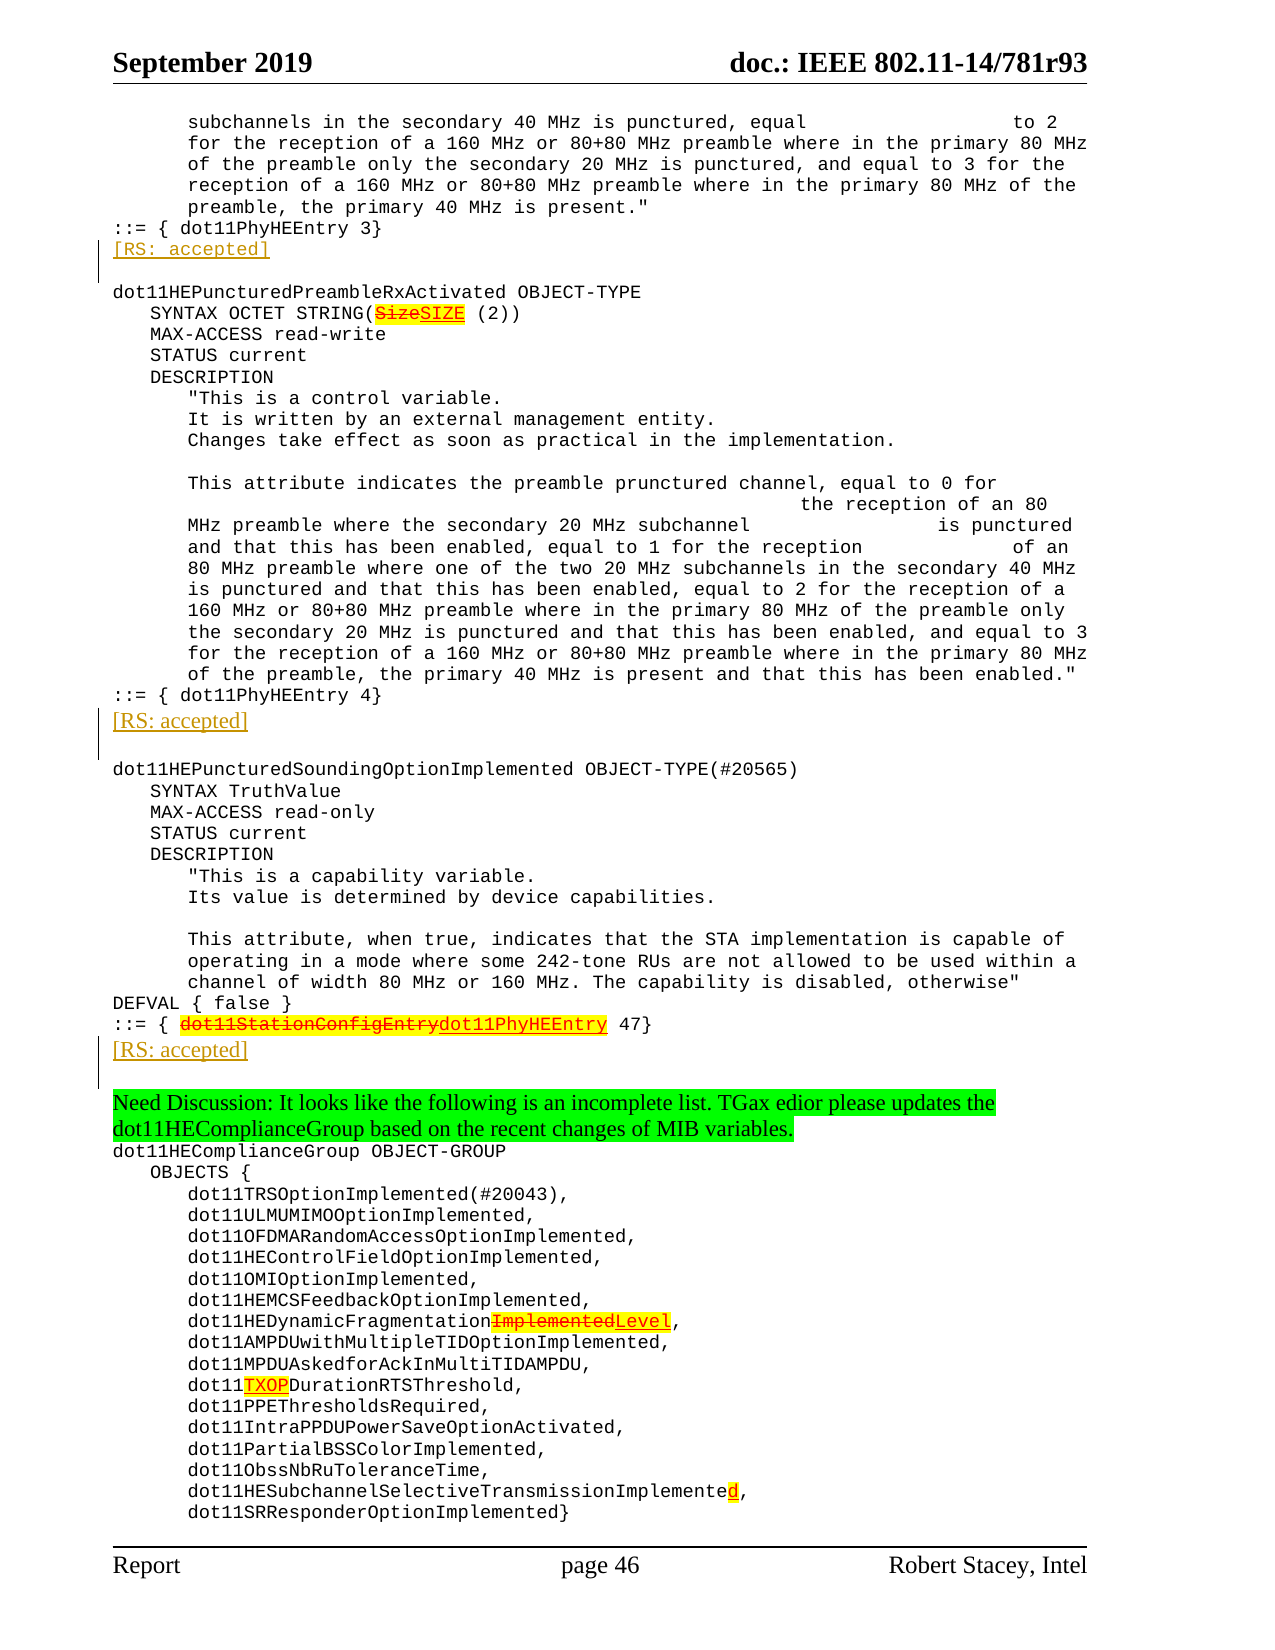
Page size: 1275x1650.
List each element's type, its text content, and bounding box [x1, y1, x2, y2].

text Its value is determined by device capabilities. [112, 888, 1087, 909]
text dot11PPEThresholdsRequired, [112, 1397, 1087, 1418]
text dot11TRSOptionImplemented(#20043), [112, 1184, 1087, 1206]
text dot11HESubchannelSelectiveTransmissionImplemented, [112, 1482, 728, 1503]
text ::= { dot11PhyHEEntry 4} [112, 686, 1087, 707]
text dot11MPDUAskedforAckInMultiTIDAMPDU, [112, 1354, 1087, 1376]
text dot11HEPuncturedSoundingOptionImplemented OBJECT-TYPE(#20565) [112, 760, 1087, 781]
text ::= { dot11PhyHEEntry 3} [112, 219, 1087, 240]
text dot11AMPDUwithMultipleTIDOptionImplemented, [112, 1333, 1087, 1354]
text DEFVAL { false } [112, 994, 1087, 1015]
text "This is a capability variable. [112, 866, 1087, 888]
text STATUS current [112, 824, 1087, 845]
text dot11HEComplianceGroup OBJECT-GROUP [112, 1142, 1087, 1163]
text MAX-ACCESS read-only [112, 803, 1087, 824]
text dot11SRResponderOptionImplemented} [112, 1503, 1087, 1524]
text dot11TXOPDurationRTSThreshold, [289, 1376, 1087, 1397]
text This attribute, when true, indicates that the STA implementation is capable of operating in a mode where some 242-tone RUs are not allowed to be used within a channel of width 80 MHz or 160 MHz. The capability is disabled, otherwise" [112, 930, 1087, 994]
text MAX-ACCESS read-write [112, 325, 1087, 346]
text Changes take effect as soon as practical in the implementation. [112, 431, 1087, 452]
text dot11HEPuncturedPreambleRxActivated OBJECT-TYPE [112, 282, 1087, 304]
text dot11TXOPDurationRTSThreshold, [112, 1376, 244, 1397]
text dot11ULMUMIMOOptionImplemented, [112, 1206, 1087, 1227]
text dot11OMIOptionImplemented, [112, 1269, 1087, 1291]
text Need Discussion: It looks like the following is an incomplete list. TGax edior please updates the dot11HEComplianceGroup based on the recent changes of MIB variables. [794, 1089, 1087, 1142]
text dot11HEDynamicFragmentationImplementedLevel, [671, 1312, 1087, 1333]
text "This is a control variable. [112, 389, 1087, 410]
text This attribute indicates the preamble prunctured channel, equal to 0 for the reception of an 80 MHz preamble where the secondary 20 MHz subchannel is punctured and that this has been enabled, equal to 1 for the reception of an 80 MHz preamble where one of the two 20 MHz subchannels in the secondary 40 MHz is punctured and that this has been enabled, equal to 2 for the reception of a 160 MHz or 80+80 MHz preamble where in the primary 80 MHz of the preamble only the secondary 20 MHz is punctured and that this has been enabled, and equal to 3 for the reception of a 160 MHz or 80+80 MHz preamble where in the primary 80 MHz of the preamble, the primary 40 MHz is present and that this has been enabled." [112, 474, 1087, 686]
text SYNTAX OCTET STRING(SizeSIZE (2)) [112, 304, 375, 325]
text DESCRIPTION [112, 367, 1087, 389]
text dot11HESubchannelSelectiveTransmissionImplemented, [739, 1482, 1087, 1503]
text dot11OFDMARandomAccessOptionImplemented, [112, 1227, 1087, 1248]
text dot11PartialBSSColorImplemented, [112, 1439, 1087, 1461]
text dot11HEMCSFeedbackOptionImplemented, [112, 1291, 1087, 1312]
text dot11ObssNbRuToleranceTime, [112, 1461, 1087, 1482]
text It is written by an external management entity. [112, 410, 1087, 431]
text dot11HEControlFieldOptionImplemented, [112, 1248, 1087, 1269]
text SYNTAX OCTET STRING(SizeSIZE (2)) [465, 304, 1087, 325]
text DESCRIPTION [112, 845, 1087, 866]
text ::= { dot11StationConfigEntrydot11PhyHEEntry 47} [607, 1015, 1087, 1036]
text dot11HEDynamicFragmentationImplementedLevel, [112, 1312, 491, 1333]
text SYNTAX TruthValue [112, 781, 1087, 803]
text STATUS current [112, 346, 1087, 367]
text dot11IntraPPDUPowerSaveOptionActivated, [112, 1418, 1087, 1439]
text OBJECTS { [112, 1163, 1087, 1184]
